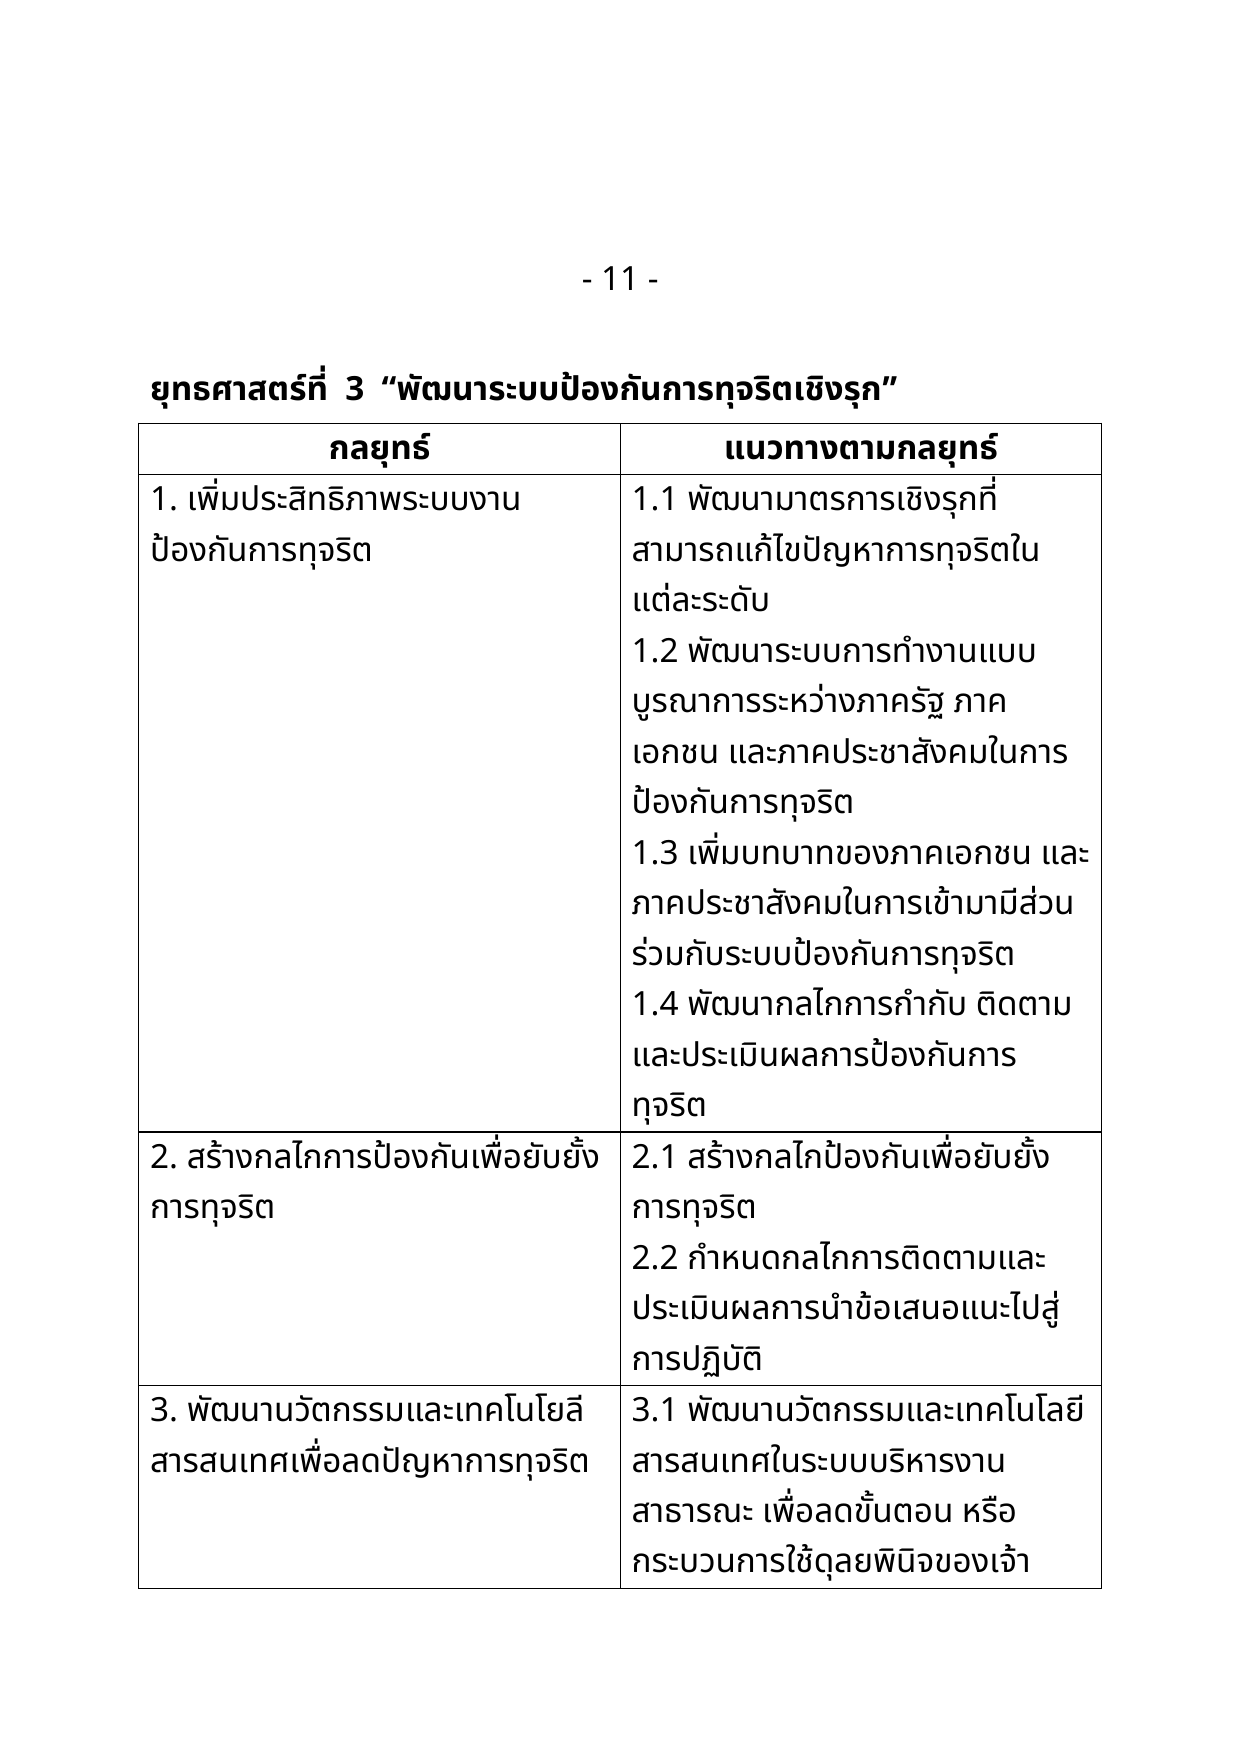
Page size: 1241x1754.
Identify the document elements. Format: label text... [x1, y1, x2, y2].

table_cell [139, 1386, 620, 1588]
table_cell 2.1 สร้างกลไกป้องกันเพื่อยับยั้งการทุจริต 2.2 กำหนดกลไกการติดตามและประเมินผลการนำข้อเสนอแนะไปสู่การปฏิบัติ [621, 1133, 1101, 1385]
table_cell 1. เพิ่มประสิทธิภาพระบบงานป้องกันการทุจริต [139, 475, 620, 1131]
text - 11 - [150, 254, 1090, 300]
table_header กลยุทธ์ [139, 424, 620, 474]
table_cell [621, 1386, 1101, 1588]
table_header แนวทางตามกลยุทธ์ [621, 424, 1101, 474]
table_cell 2. สร้างกลไกการป้องกันเพื่อยับยั้งการทุจริต [139, 1133, 620, 1385]
text ยุทธศาสตร์ที่ 3 “พัฒนาระบบป้องกันการทุจริตเชิงรุก” [150, 364, 1090, 415]
table_cell 1.1 พัฒนามาตรการเชิงรุกที่สามารถแก้ไขปัญหาการทุจริตในแต่ละระดับ 1.2 พัฒนาระบบการทำงานแบบบูรณาการระหว่างภาครัฐ ภาคเอกชน และภาคประชาสังคมในการป้องกันการทุจริต 1.3 เพิ่มบทบาทของภาคเอกชน และภาคประชาสังคมในการเข้ามามีส่วนร่วมกับระบบป้องกันการทุจริต 1.4 พัฒนากลไกการกำกับ ติดตาม และประเมินผลการป้องกันการทุจริต [621, 475, 1101, 1131]
